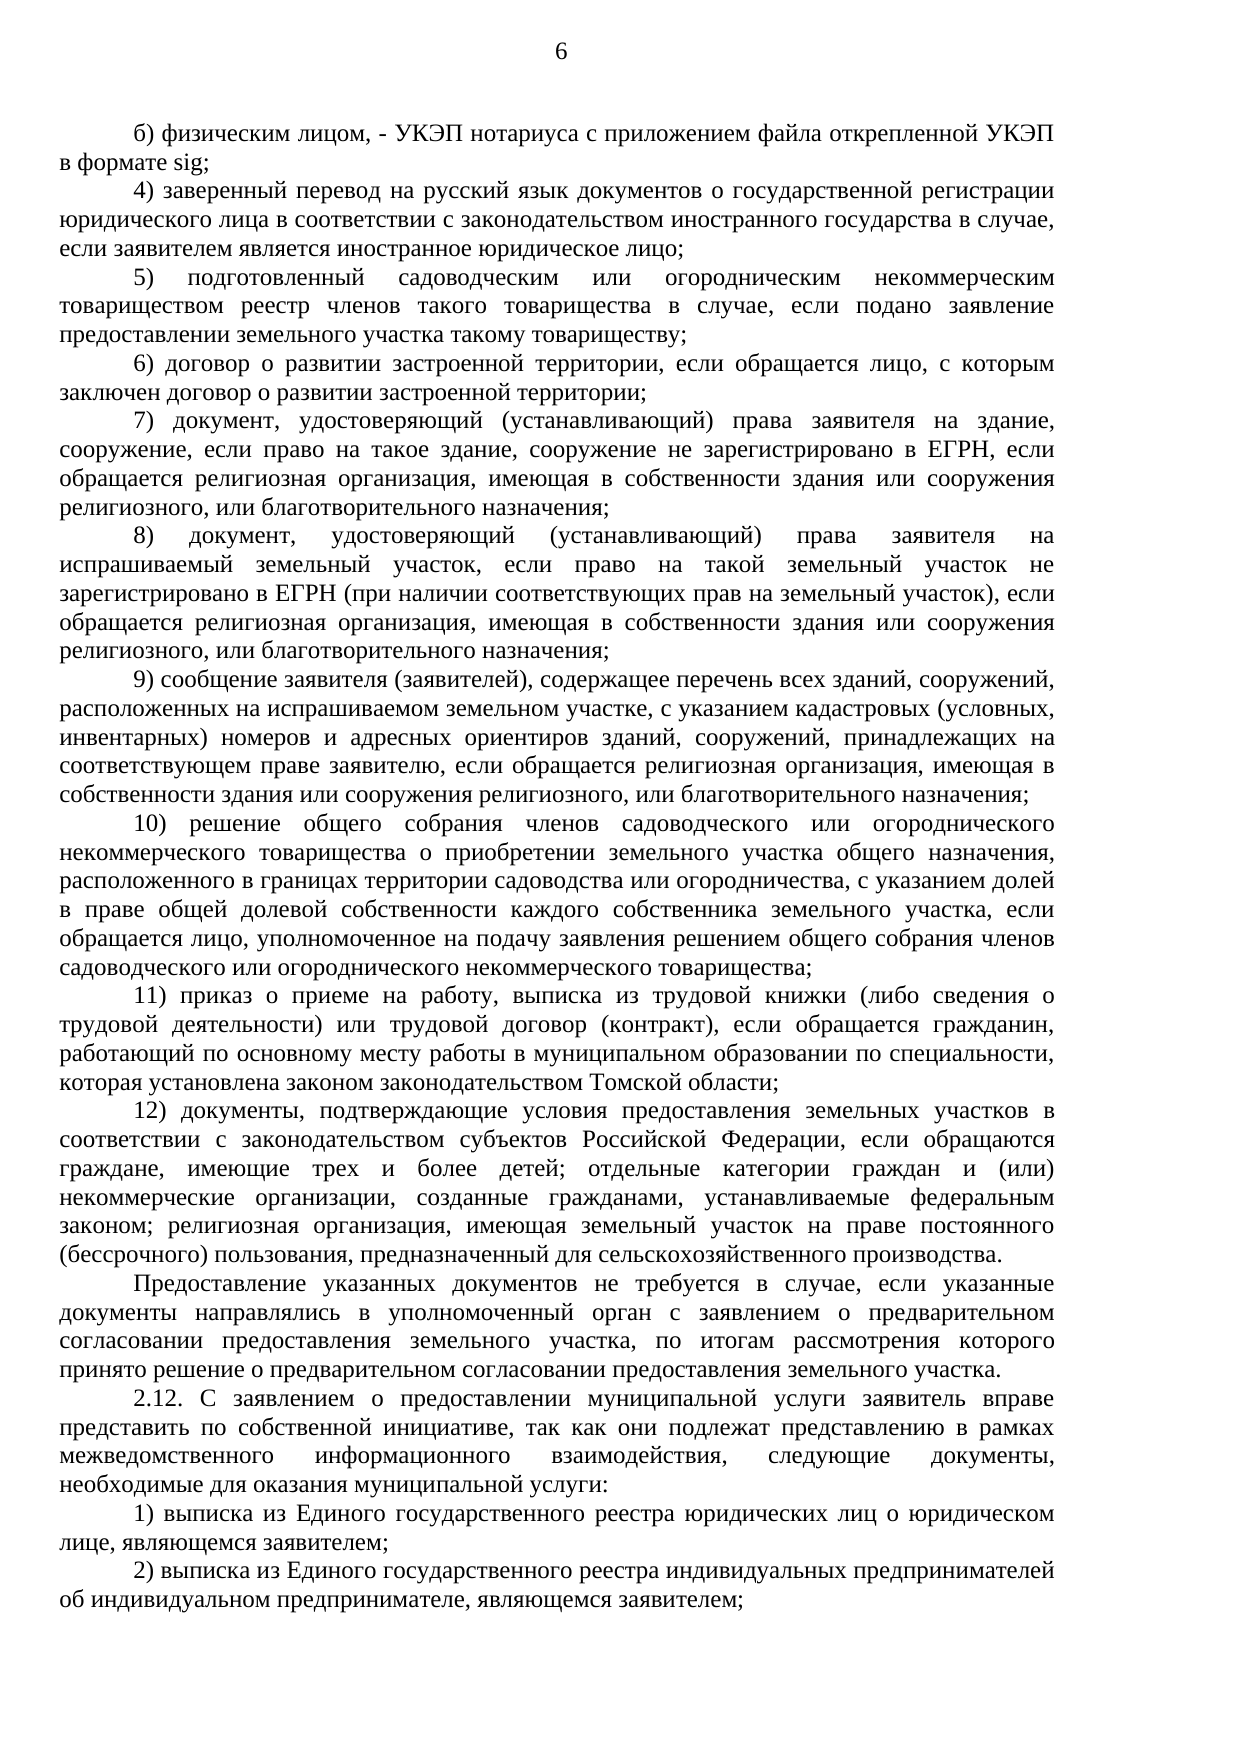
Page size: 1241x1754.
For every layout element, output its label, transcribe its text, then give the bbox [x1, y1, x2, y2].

text 9) сообщение заявителя (заявителей), содержащее перечень всех зданий, сооружений, расположенных на испрашиваемом земельном участке, с указанием кадастровых (условных, инвентарных) номеров и адресных ориентиров зданий, сооружений, принадлежащих на соответствующем праве заявителю, если обращается религиозная организация, имеющая в собственности здания или сооружения религиозного, или благотворительного назначения; [59, 664, 1056, 808]
text 7) документ, удостоверяющий (устанавливающий) права заявителя на здание, сооружение, если право на такое здание, сооружение не зарегистрировано в ЕГРН, если обращается религиозная организация, имеющая в собственности здания или сооружения религиозного, или благотворительного назначения; [59, 406, 1056, 521]
text Предоставление указанных документов не требуется в случае, если указанные документы направлялись в уполномоченный орган с заявлением о предварительном согласовании предоставления земельного участка, по итогам рассмотрения которого принято решение о предварительном согласовании предоставления земельного участка. [59, 1268, 1056, 1383]
text б) физическим лицом, - УКЭП нотариуса с приложением файла открепленной УКЭП в формате sig; [59, 118, 1056, 176]
text 1) выписка из Единого государственного реестра юридических лиц о юридическом лице, являющемся заявителем; [59, 1498, 1056, 1556]
text 4) заверенный перевод на русский язык документов о государственной регистрации юридического лица в соответствии с законодательством иностранного государства в случае, если заявителем является иностранное юридическое лицо; [59, 176, 1056, 262]
text 2.12. С заявлением о предоставлении муниципальной услуги заявитель вправе представить по собственной инициативе, так как они подлежат представлению в рамках межведомственного информационного взаимодействия, следующие документы, необходимые для оказания муниципальной услуги: [59, 1383, 1056, 1498]
text 6) договор о развитии застроенной территории, если обращается лицо, с которым заключен договор о развитии застроенной территории; [59, 348, 1056, 406]
text 12) документы, подтверждающие условия предоставления земельных участков в соответствии с законодательством субъектов Российской Федерации, если обращаются граждане, имеющие трех и более детей; отдельные категории граждан и (или) некоммерческие организации, созданные гражданами, устанавливаемые федеральным законом; религиозная организация, имеющая земельный участок на праве постоянного (бессрочного) пользования, предназначенный для сельскохозяйственного производства. [59, 1096, 1056, 1268]
text 2) выписка из Единого государственного реестра индивидуальных предпринимателей об индивидуальном предпринимателе, являющемся заявителем; [59, 1556, 1056, 1613]
text 8) документ, удостоверяющий (устанавливающий) права заявителя на испрашиваемый земельный участок, если право на такой земельный участок не зарегистрировано в ЕГРН (при наличии соответствующих прав на земельный участок), если обращается религиозная организация, имеющая в собственности здания или сооружения религиозного, или благотворительного назначения; [59, 521, 1056, 664]
text 11) приказ о приеме на работу, выписка из трудовой книжки (либо сведения о трудовой деятельности) или трудовой договор (контракт), если обращается гражданин, работающий по основному месту работы в муниципальном образовании по специальности, которая установлена законом законодательством Томской области; [59, 981, 1056, 1096]
text 10) решение общего собрания членов садоводческого или огороднического некоммерческого товарищества о приобретении земельного участка общего назначения, расположенного в границах территории садоводства или огородничества, с указанием долей в праве общей долевой собственности каждого собственника земельного участка, если обращается лицо, уполномоченное на подачу заявления решением общего собрания членов садоводческого или огороднического некоммерческого товарищества; [59, 808, 1056, 981]
text 5) подготовленный садоводческим или огородническим некоммерческим товариществом реестр членов такого товарищества в случае, если подано заявление предоставлении земельного участка такому товариществу; [59, 262, 1056, 348]
